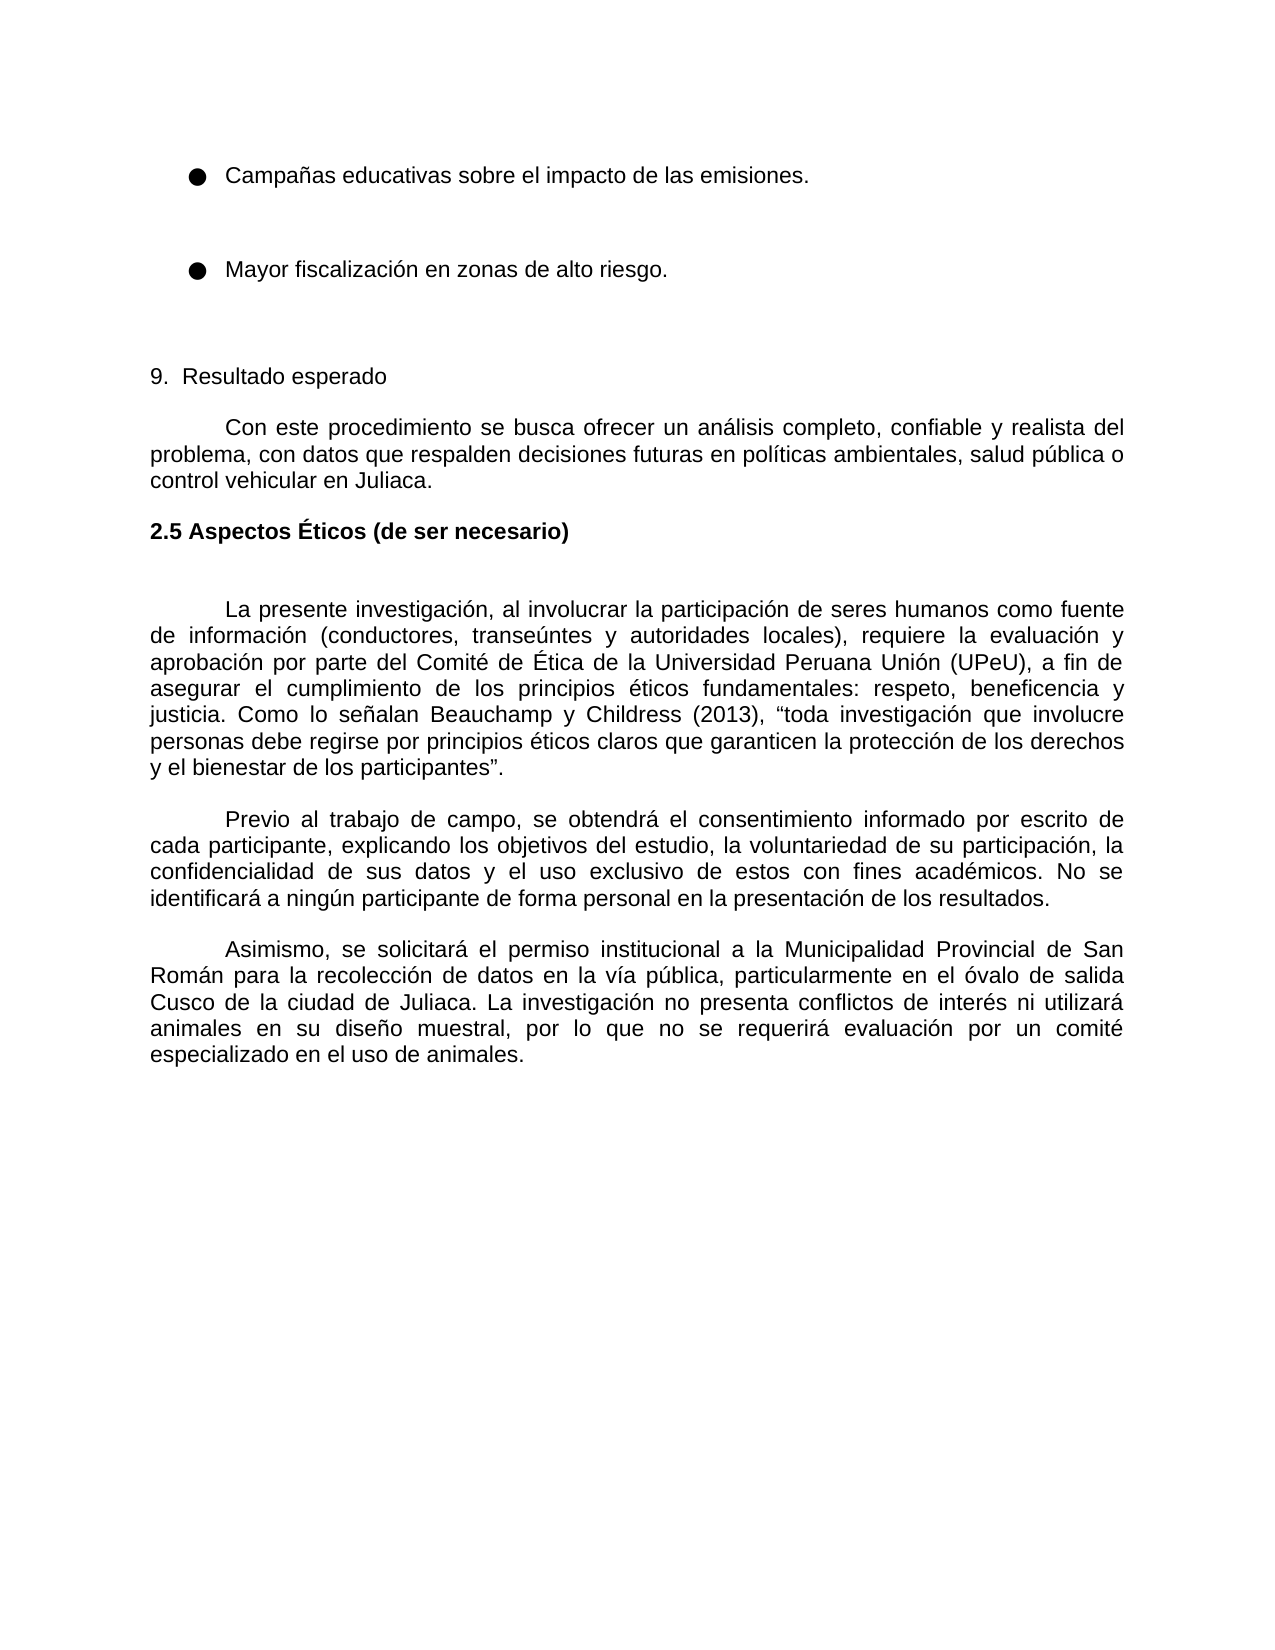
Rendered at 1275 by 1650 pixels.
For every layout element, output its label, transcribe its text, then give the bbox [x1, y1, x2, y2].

text 2.5 Aspectos Éticos (de ser necesario) [150, 518, 1125, 545]
text La presente investigación, al involucrar la participación de seres humanos como fuente de información (conductores, transeúntes y autoridades locales), requiere la evaluación y aprobación por parte del Comité de Ética de la Universidad Peruana Unión (UPeU), a fin de asegurar el cumplimiento de los principios éticos fundamentales: respeto, beneficencia y justicia. Como lo señalan Beauchamp y Childress (2013), “toda investigación que involucre personas debe regirse por principios éticos claros que garanticen la protección de los derechos y el bienestar de los participantes”. [150, 596, 1125, 781]
text 9. Resultado esperado [150, 363, 1125, 389]
text Asimismo, se solicitará el permiso institucional a la Municipalidad Provincial de San Román para la recolección de datos en la vía pública, particularmente en el óvalo de salida Cusco de la ciudad de Juliaca. La investigación no presenta conflictos de interés ni utilizará animales en su diseño muestral, por lo que no se requerirá evaluación por un comité especializado en el uso de animales. [150, 936, 1125, 1068]
list Campañas educativas sobre el impacto de las emisiones. [187, 150, 1125, 197]
list Mayor fiscalización en zonas de alto riesgo. [187, 244, 1125, 291]
text Con este procedimiento se busca ofrecer un análisis completo, confiable y realista del problema, con datos que respalden decisiones futuras en políticas ambientales, salud pública o control vehicular en Juliaca. [150, 414, 1125, 493]
text Previo al trabajo de campo, se obtendrá el consentimiento informado por escrito de cada participante, explicando los objetivos del estudio, la voluntariedad de su participación, la confidencialidad de sus datos y el uso exclusivo de estos con fines académicos. No se identificará a ningún participante de forma personal en la presentación de los resultados. [150, 806, 1125, 911]
